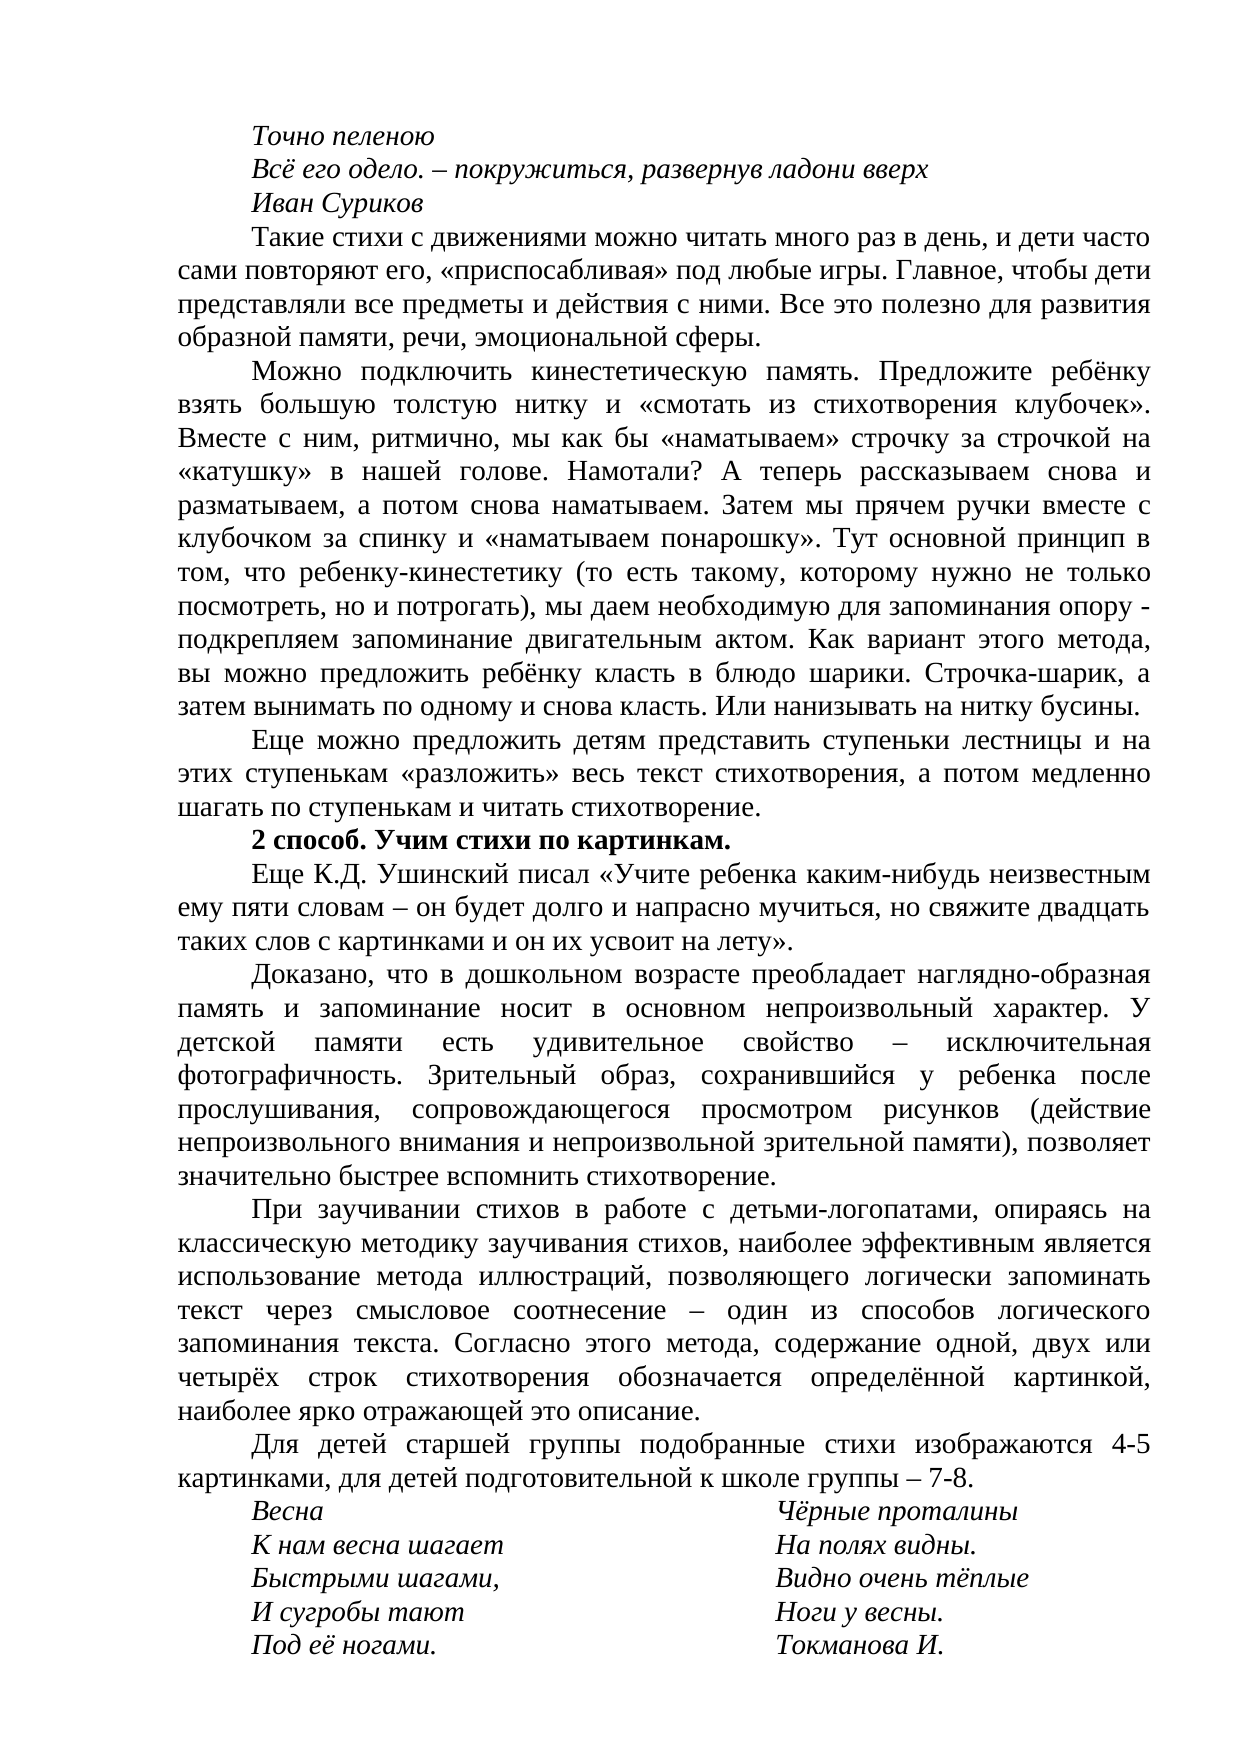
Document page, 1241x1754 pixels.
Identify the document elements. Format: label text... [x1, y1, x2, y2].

text При заучивании стихов в работе с детьми-логопатами, опираясь на классическую методику заучивания стихов, наиболее эффективным является использование метода иллюстраций, позволяющего логически запоминать текст через смысловое соотнесение – один из способов логического запоминания текста. Согласно этого метода, содержание одной, двух или четырёх строк стихотворения обозначается определённой картинкой, наиболее ярко отражающей это описание. [177, 1191, 1152, 1426]
text Можно подключить кинестетическую память. Предложите ребёнку взять большую толстую нитку и «смотать из стихотворения клубочек». Вместе с ним, ритмично, мы как бы «наматываем» строчку за строчкой на «катушку» в нашей голове. Намотали? А теперь рассказываем снова и разматываем, а потом снова наматываем. Затем мы прячем ручки вместе с клубочком за спинку и «наматываем понарошку». Тут основной принцип в том, что ребенку-кинестетику (то есть такому, которому нужно не только посмотреть, но и потрогать), мы даем необходимую для запоминания опору - подкрепляем запоминание двигательным актом. Как вариант этого метода, вы можно предложить ребёнку класть в блюдо шарики. Строчка-шарик, а затем вынимать по одному и снова класть. Или нанизывать на нитку бусины. [177, 353, 1152, 722]
text Ноги у весны. [701, 1594, 1152, 1627]
text Быстрыми шагами, [177, 1560, 627, 1594]
text Еще К.Д. Ушинский писал «Учите ребенка каким-нибудь неизвестным ему пяти словам – он будет долго и напрасно мучиться, но свяжите двадцать таких слов с картинками и он их усвоит на лету». [177, 856, 1152, 957]
text Токманова И. [701, 1627, 1152, 1661]
text Для детей старшей группы подобранные стихи изображаются 4-5 картинками, для детей подготовительной к школе группы – 7-8. [177, 1426, 1152, 1493]
text И сугробы тают [177, 1594, 627, 1627]
text Видно очень тёплые [701, 1560, 1152, 1594]
text К нам весна шагает [177, 1527, 627, 1560]
text Чёрные проталины [701, 1493, 1152, 1527]
text На полях видны. [701, 1527, 1152, 1560]
text Точно пеленою [177, 118, 1152, 152]
text 2 способ. Учим стихи по картинкам. [177, 822, 1152, 856]
text Еще можно предложить детям представить ступеньки лестницы и на этих ступенькам «разложить» весь текст стихотворения, а потом медленно шагать по ступенькам и читать стихотворение. [177, 722, 1152, 822]
text Под её ногами. [177, 1627, 627, 1661]
text Весна [177, 1493, 627, 1527]
text Иван Суриков [177, 185, 1152, 219]
text Доказано, что в дошкольном возрасте преобладает наглядно-образная память и запоминание носит в основном непроизвольный характер. У детской памяти есть удивительное свойство – исключительная фотографичность. Зрительный образ, сохранившийся у ребенка после прослушивания, сопровождающегося просмотром рисунков (действие непроизвольного внимания и непроизвольной зрительной памяти), позволяет значительно быстрее вспомнить стихотворение. [177, 957, 1152, 1191]
text Всё его одело. – покружиться, развернув ладони вверх [177, 152, 1152, 185]
text Такие стихи с движениями можно читать много раз в день, и дети часто сами повторяют его, «приспосабливая» под любые игры. Главное, чтобы дети представляли все предметы и действия с ними. Все это полезно для развития образной памяти, речи, эмоциональной сферы. [177, 219, 1152, 353]
